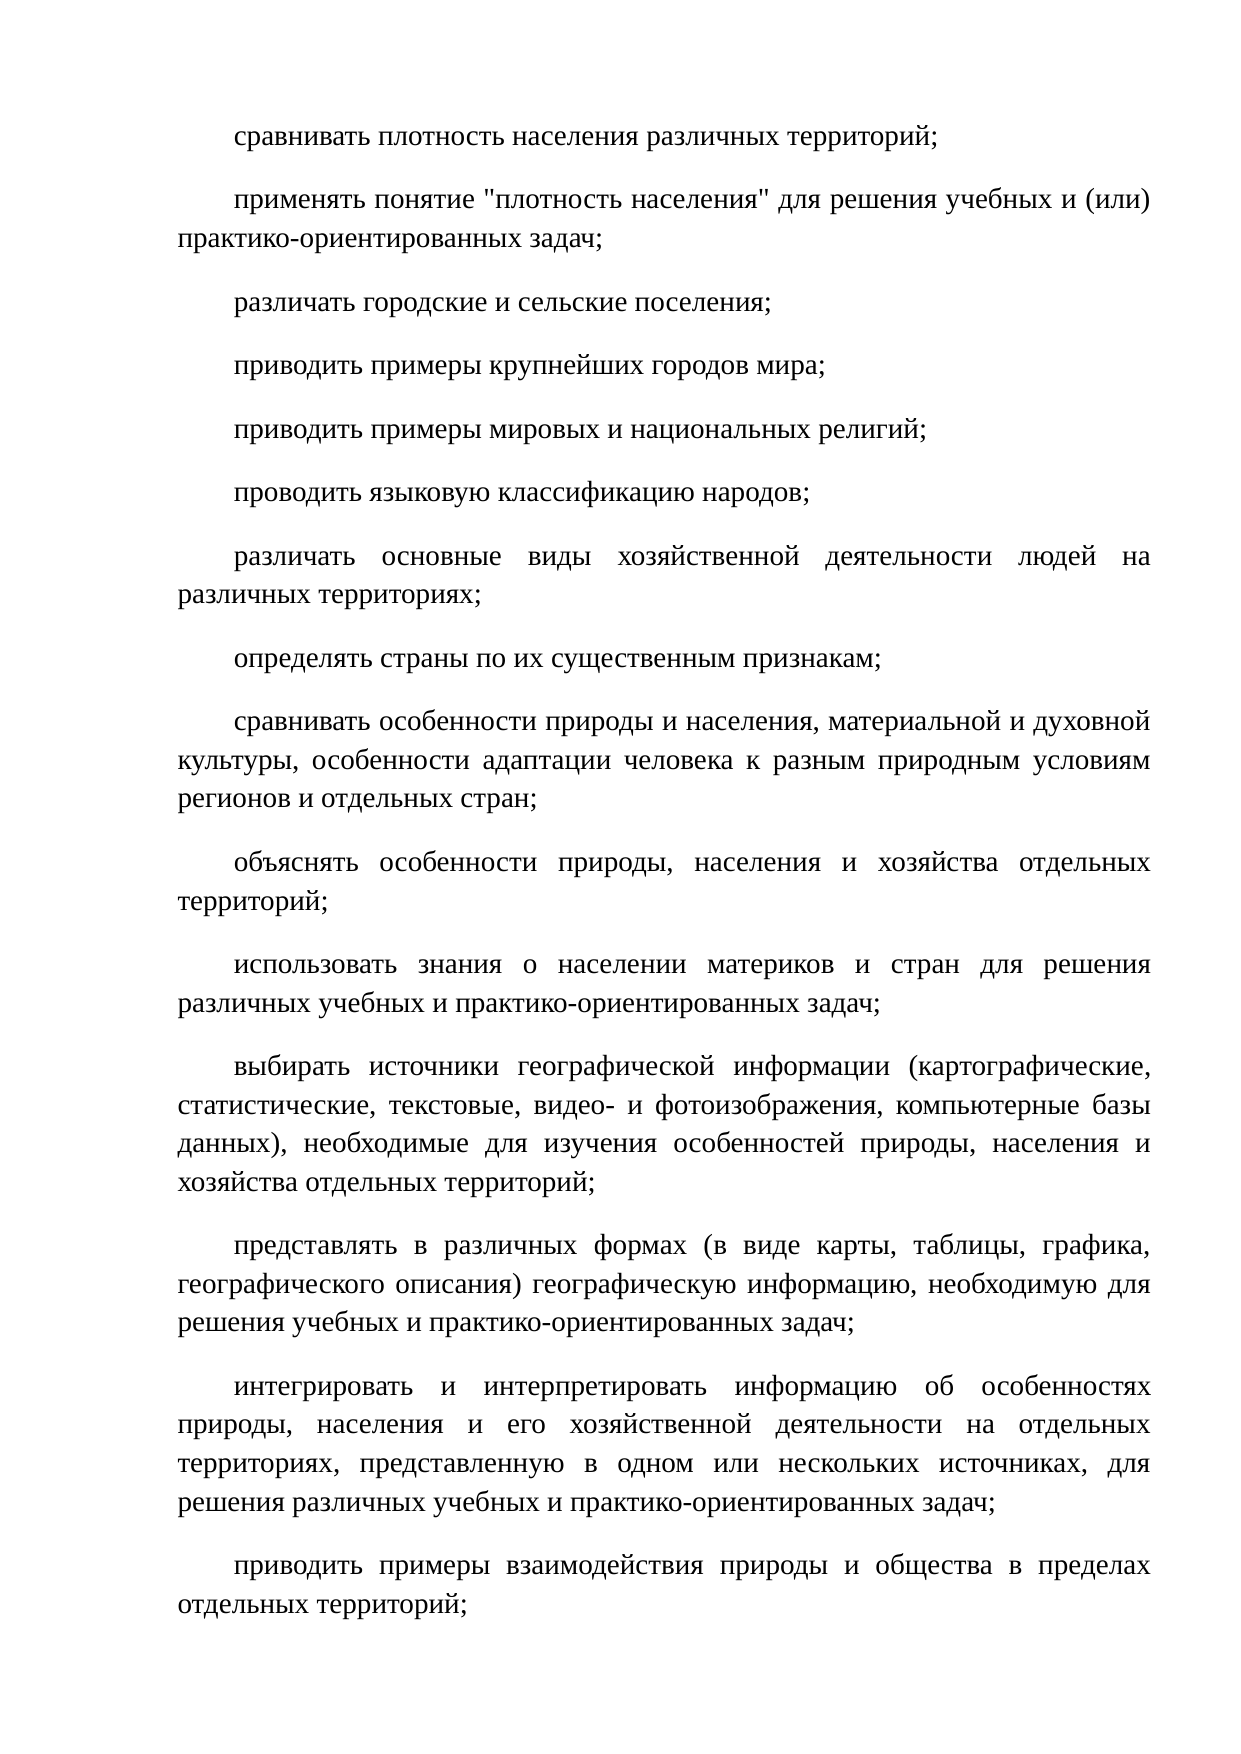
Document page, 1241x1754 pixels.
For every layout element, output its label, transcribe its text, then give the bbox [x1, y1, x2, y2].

text приводить примеры взаимодействия природы и общества в пределах отдельных территорий; [177, 1547, 1152, 1619]
text объяснять особенности природы, населения и хозяйства отдельных территорий; [177, 844, 1152, 916]
text приводить примеры мировых и национальных религий; [177, 411, 1152, 444]
text выбирать источники географической информации (картографические, статистические, текстовые, видео- и фотоизображения, компьютерные базы данных), необходимые для изучения особенностей природы, населения и хозяйства отдельных территорий; [177, 1048, 1152, 1197]
text различать городские и сельские поселения; [177, 284, 1152, 317]
text определять страны по их существенным признакам; [177, 640, 1152, 673]
text использовать знания о населении материков и стран для решения различных учебных и практико-ориентированных задач; [177, 946, 1152, 1018]
text представлять в различных формах (в виде карты, таблицы, графика, географического описания) географическую информацию, необходимую для решения учебных и практико-ориентированных задач; [177, 1227, 1152, 1338]
text сравнивать плотность населения различных территорий; [177, 118, 1152, 152]
text применять понятие "плотность населения" для решения учебных и (или) практико-ориентированных задач; [177, 182, 1152, 254]
text проводить языковую классификацию народов; [177, 474, 1152, 508]
text приводить примеры крупнейших городов мира; [177, 347, 1152, 381]
text различать основные виды хозяйственной деятельности людей на различных территориях; [177, 538, 1152, 610]
text сравнивать особенности природы и населения, материальной и духовной культуры, особенности адаптации человека к разным природным условиям регионов и отдельных стран; [177, 703, 1152, 814]
text интегрировать и интерпретировать информацию об особенностях природы, населения и его хозяйственной деятельности на отдельных территориях, представленную в одном или нескольких источниках, для решения различных учебных и практико-ориентированных задач; [177, 1368, 1152, 1517]
